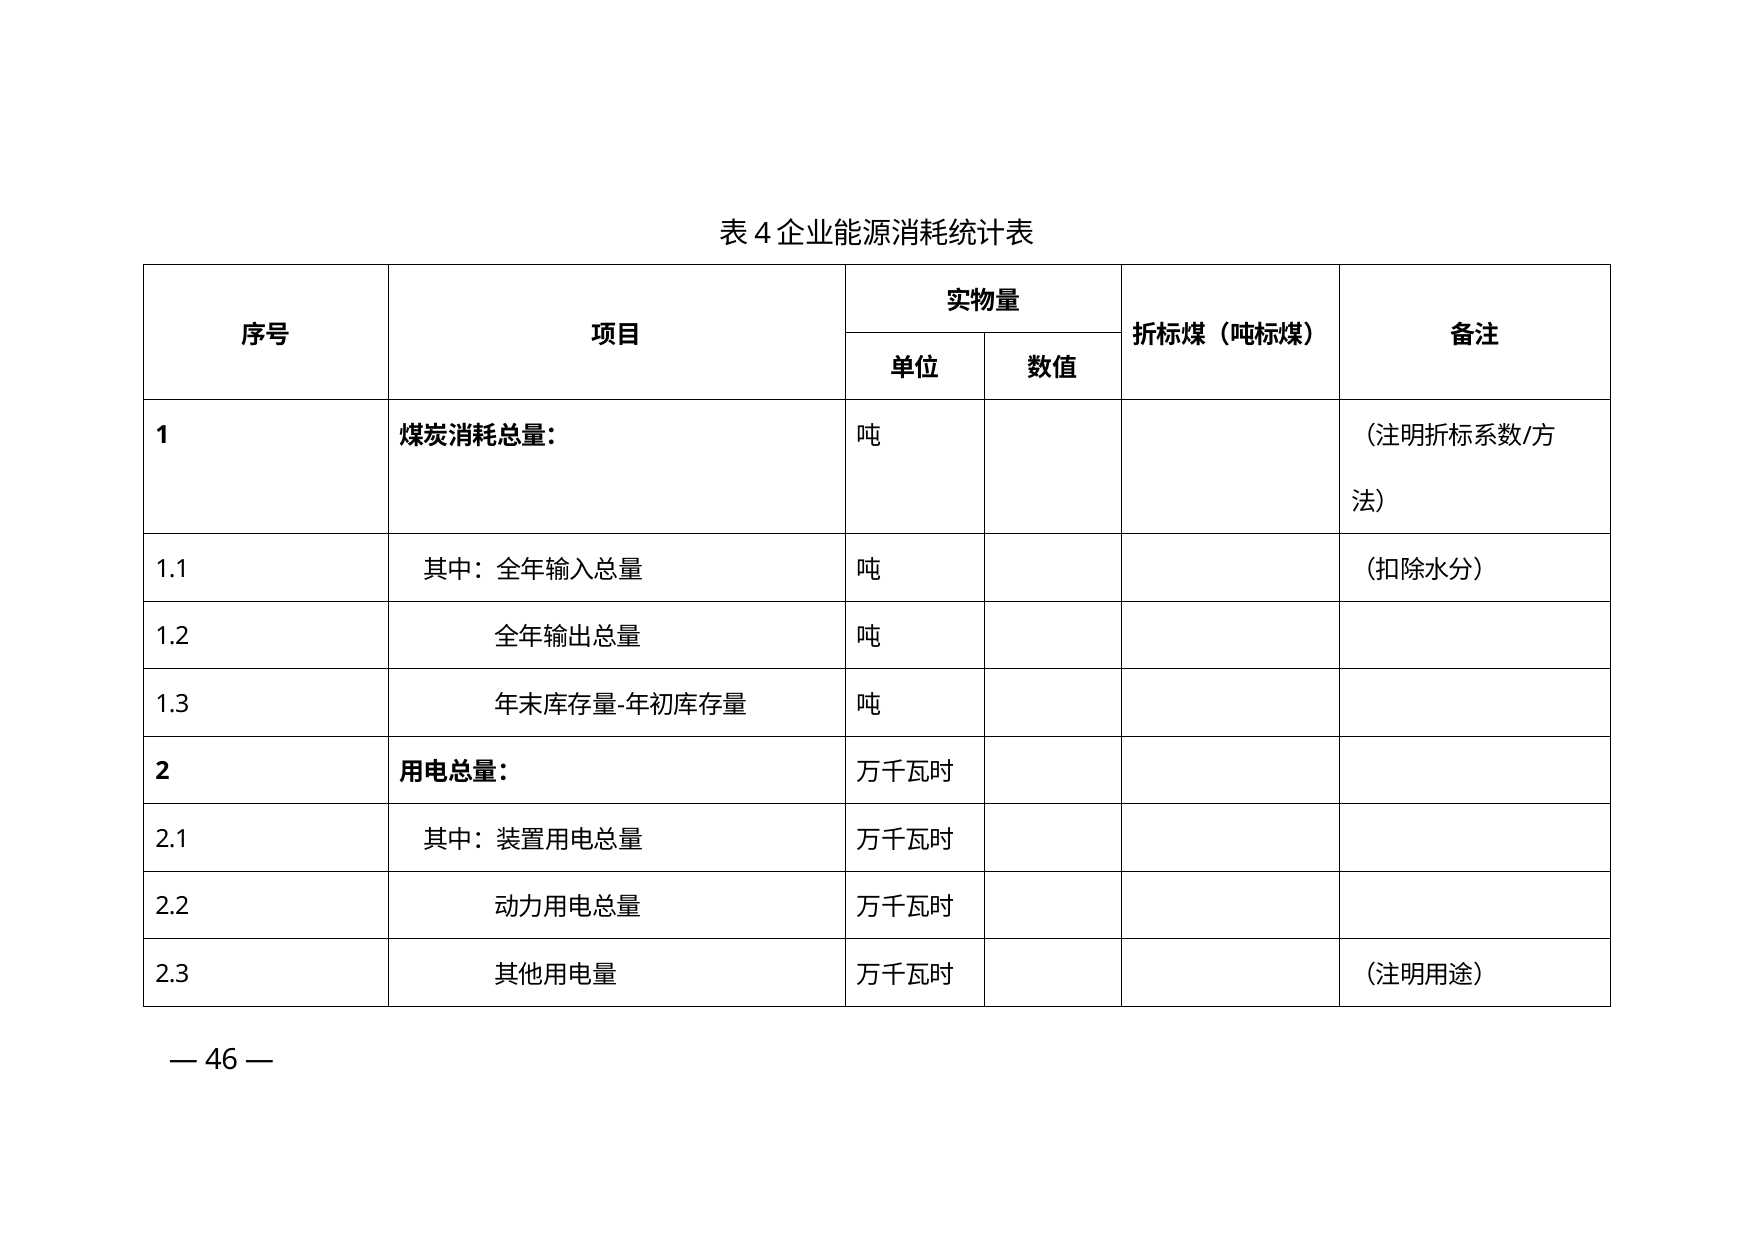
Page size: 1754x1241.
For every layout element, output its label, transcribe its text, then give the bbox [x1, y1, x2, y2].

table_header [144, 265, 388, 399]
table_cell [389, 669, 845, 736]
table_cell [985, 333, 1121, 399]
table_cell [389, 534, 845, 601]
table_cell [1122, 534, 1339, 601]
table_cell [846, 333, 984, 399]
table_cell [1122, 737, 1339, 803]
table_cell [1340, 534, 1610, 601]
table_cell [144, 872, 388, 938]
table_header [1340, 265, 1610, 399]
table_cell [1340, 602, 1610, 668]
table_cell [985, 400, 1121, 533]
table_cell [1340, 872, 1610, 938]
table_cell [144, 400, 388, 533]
text 表4企业能源消耗统计表 [150, 198, 1604, 264]
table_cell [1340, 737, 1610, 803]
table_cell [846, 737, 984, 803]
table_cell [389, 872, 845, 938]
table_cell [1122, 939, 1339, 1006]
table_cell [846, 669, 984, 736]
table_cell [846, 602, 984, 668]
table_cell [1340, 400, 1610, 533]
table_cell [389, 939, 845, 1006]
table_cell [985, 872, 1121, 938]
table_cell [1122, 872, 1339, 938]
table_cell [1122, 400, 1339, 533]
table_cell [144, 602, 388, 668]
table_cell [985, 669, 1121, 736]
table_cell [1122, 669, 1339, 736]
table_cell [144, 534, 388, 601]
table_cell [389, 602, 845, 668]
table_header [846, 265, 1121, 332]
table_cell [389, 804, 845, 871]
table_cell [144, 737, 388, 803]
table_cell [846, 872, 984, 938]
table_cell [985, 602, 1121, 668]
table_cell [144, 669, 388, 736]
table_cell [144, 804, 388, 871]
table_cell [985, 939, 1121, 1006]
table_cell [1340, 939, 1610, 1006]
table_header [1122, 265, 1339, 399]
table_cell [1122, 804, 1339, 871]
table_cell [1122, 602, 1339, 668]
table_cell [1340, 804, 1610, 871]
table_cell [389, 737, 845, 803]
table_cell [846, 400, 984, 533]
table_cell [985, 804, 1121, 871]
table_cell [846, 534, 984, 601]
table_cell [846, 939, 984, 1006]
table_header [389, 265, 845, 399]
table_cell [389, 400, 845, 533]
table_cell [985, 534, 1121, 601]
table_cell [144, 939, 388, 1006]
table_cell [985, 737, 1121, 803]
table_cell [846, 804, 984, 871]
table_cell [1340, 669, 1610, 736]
